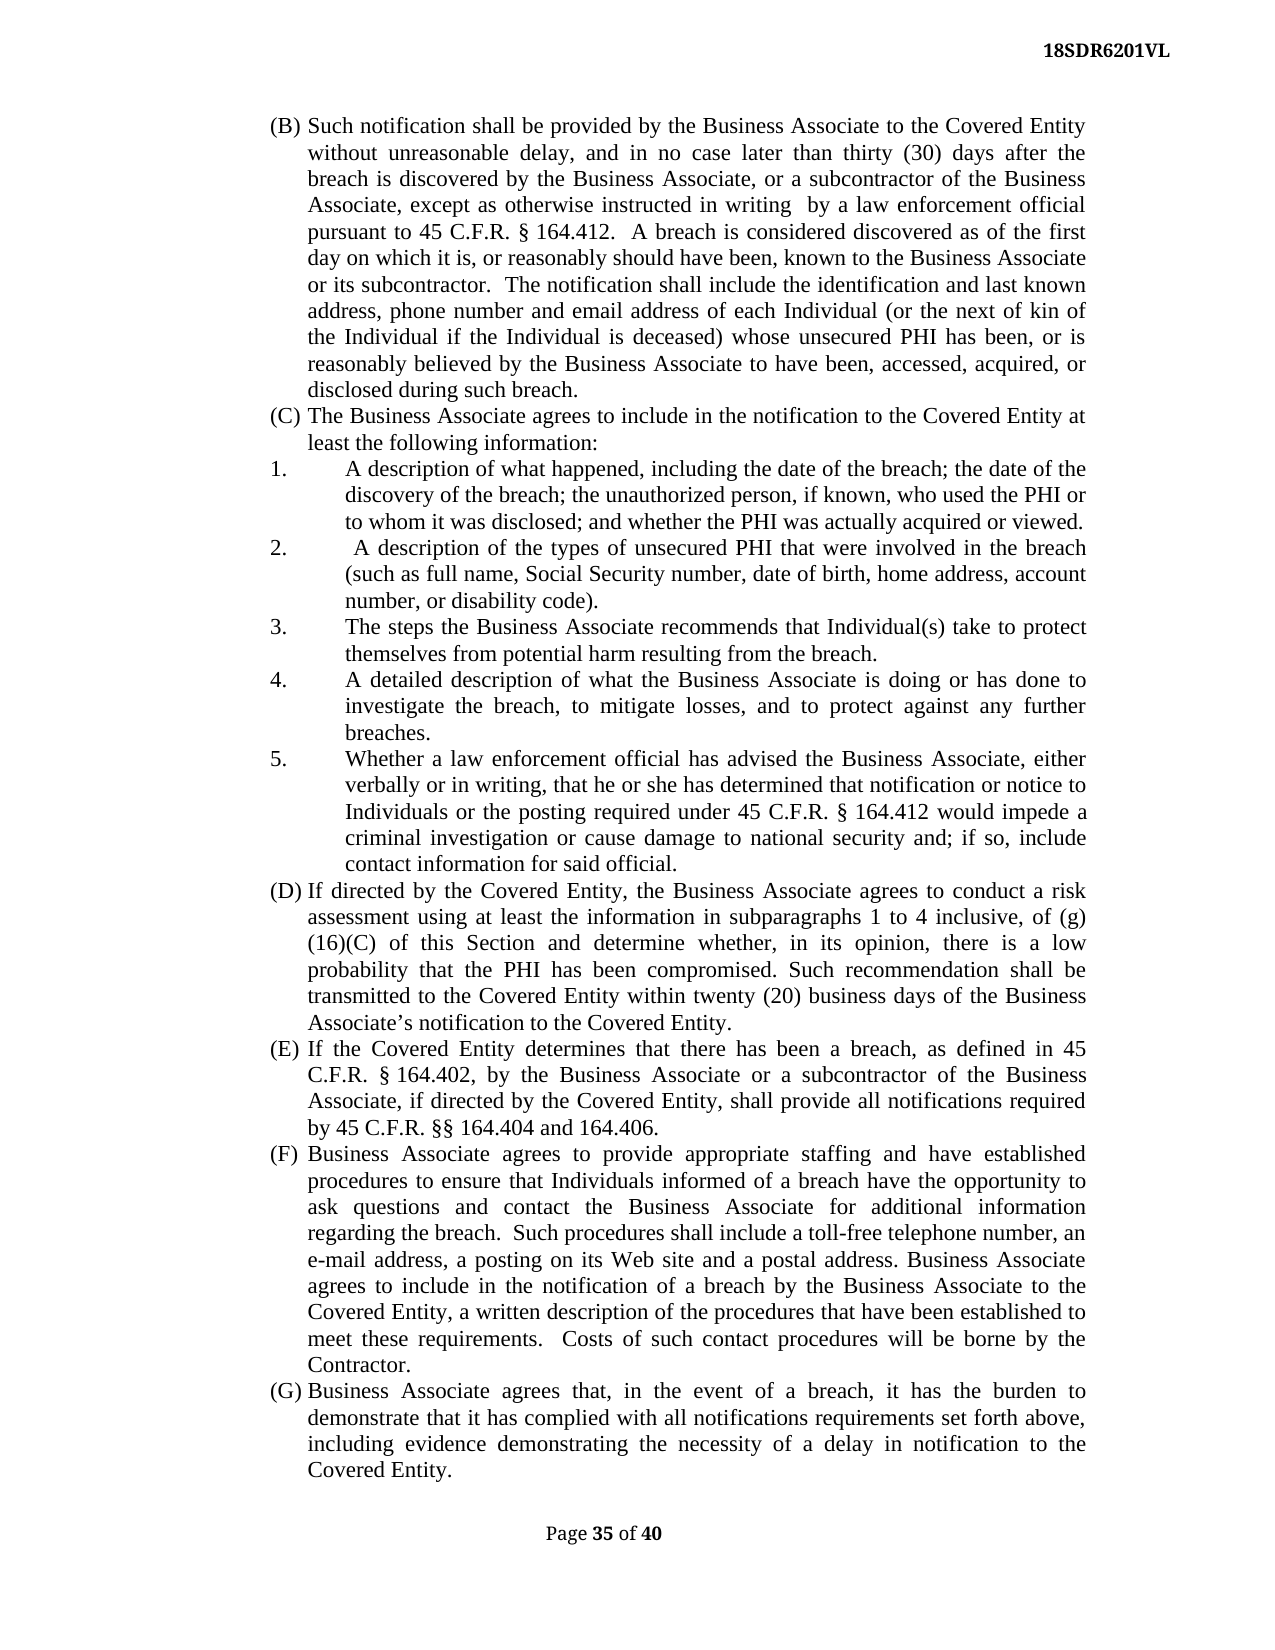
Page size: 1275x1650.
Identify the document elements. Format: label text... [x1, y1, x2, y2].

list The steps the Business Associate recommends that Individual(s) take to protect themselves from potential harm resulting from the breach. [270, 613, 1087, 666]
text (F) Business Associate agrees to provide appropriate staffing and have established procedures to ensure that Individuals informed of a breach have the opportunity to ask questions and contact the Business Associate for additional information regarding the breach. Such procedures shall include a toll-free telephone number, an e-mail address, a posting on its Web site and a postal address. Business Associate agrees to include in the notification of a breach by the Business Associate to the Covered Entity, a written description of the procedures that have been established to meet these requirements. Costs of such contact procedures will be borne by the Contractor. [270, 1140, 1087, 1377]
list A description of the types of unsecured PHI that were involved in the breach (such as full name, Social Security number, date of birth, home address, account number, or disability code). [270, 534, 1087, 613]
text (D) If directed by the Covered Entity, the Business Associate agrees to conduct a risk assessment using at least the information in subparagraphs 1 to 4 inclusive, of (g)(16)(C) of this Section and determine whether, in its opinion, there is a low probability that the PHI has been compromised. Such recommendation shall be transmitted to the Covered Entity within twenty (20) business days of the Business Associate’s notification to the Covered Entity. [270, 877, 1087, 1035]
text (E) If the Covered Entity determines that there has been a breach, as defined in 45 C.F.R. § 164.402, by the Business Associate or a subcontractor of the Business Associate, if directed by the Covered Entity, shall provide all notifications required by 45 C.F.R. §§ 164.404 and 164.406. [270, 1035, 1087, 1140]
text (C) The Business Associate agrees to include in the notification to the Covered Entity at least the following information: [270, 402, 1087, 455]
list A detailed description of what the Business Associate is doing or has done to investigate the breach, to mitigate losses, and to protect against any further breaches. [270, 666, 1087, 745]
list A description of what happened, including the date of the breach; the date of the discovery of the breach; the unauthorized person, if known, who used the PHI or to whom it was disclosed; and whether the PHI was actually acquired or viewed. [270, 455, 1087, 534]
list Whether a law enforcement official has advised the Business Associate, either verbally or in writing, that he or she has determined that notification or notice to Individuals or the posting required under 45 C.F.R. § 164.412 would impede a criminal investigation or cause damage to national security and; if so, include contact information for said official. [270, 745, 1087, 877]
text (G) Business Associate agrees that, in the event of a breach, it has the burden to demonstrate that it has complied with all notifications requirements set forth above, including evidence demonstrating the necessity of a delay in notification to the Covered Entity. [270, 1377, 1087, 1483]
text (B) Such notification shall be provided by the Business Associate to the Covered Entity without unreasonable delay, and in no case later than thirty (30) days after the breach is discovered by the Business Associate, or a subcontractor of the Business Associate, except as otherwise instructed in writing by a law enforcement official pursuant to 45 C.F.R. § 164.412. A breach is considered discovered as of the first day on which it is, or reasonably should have been, known to the Business Associate or its subcontractor. The notification shall include the identification and last known address, phone number and email address of each Individual (or the next of kin of the Individual if the Individual is deceased) whose unsecured PHI has been, or is reasonably believed by the Business Associate to have been, accessed, acquired, or disclosed during such breach. [270, 112, 1087, 402]
